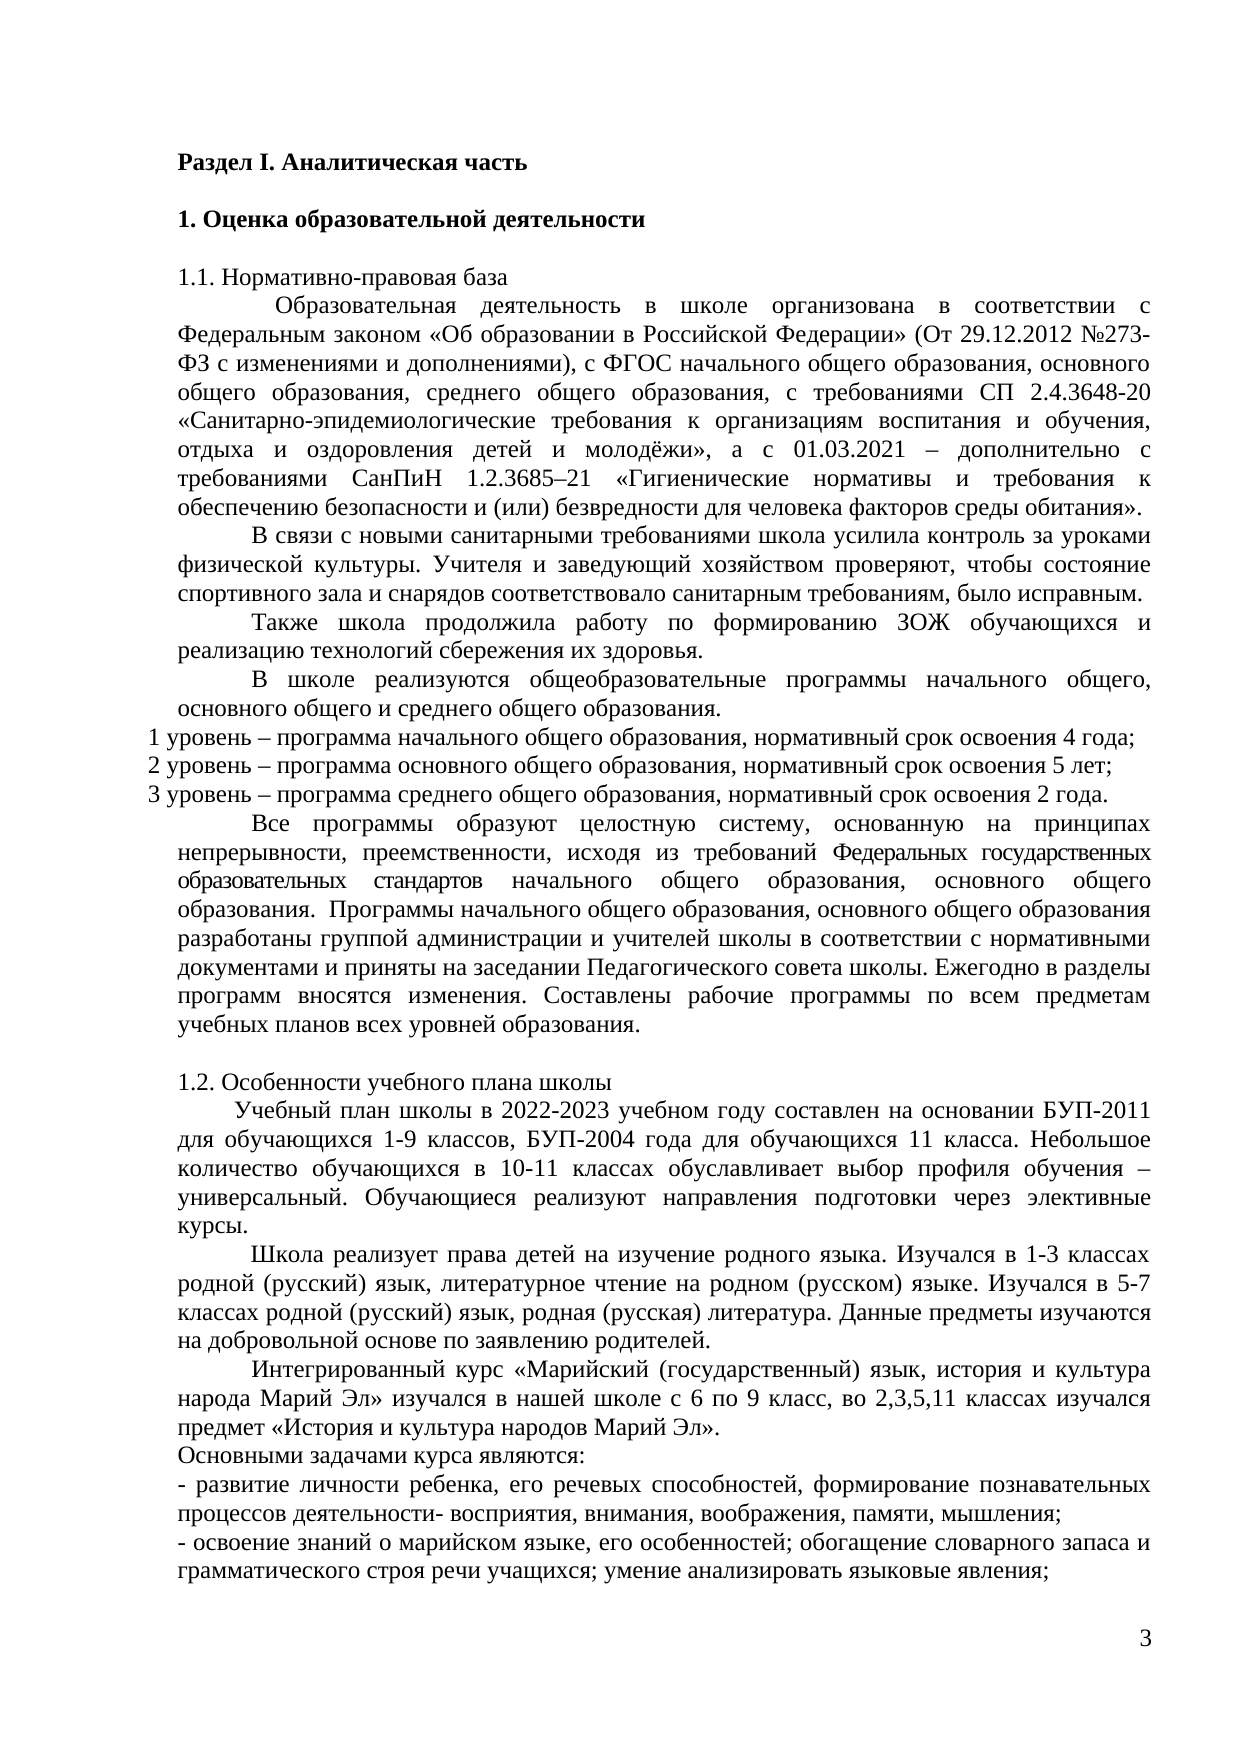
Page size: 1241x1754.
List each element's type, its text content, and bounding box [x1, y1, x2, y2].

text Учебный план школы в 2022-2023 учебном году составлен на основании БУП-2011 для обучающихся 1-9 классов, БУП-2004 года для обучающихся 11 класса. Небольшое количество обучающихся в 10-11 классах обуславливает выбор профиля обучения – универсальный. Обучающиеся реализуют направления подготовки через элективные курсы. [177, 1096, 1152, 1239]
text Образовательная деятельность в школе организована в соответствии с Федеральным законом «Об образовании в Российской Федерации» (От 29.12.2012 №273-ФЗ с изменениями и дополнениями), с ФГОС начального общего образования, основного общего образования, среднего общего образования, с требованиями СП 2.4.3648-20 «Санитарно-эпидемиологические требования к организациям воспитания и обучения, отдыха и оздоровления детей и молодёжи», а с 01.03.2021 – дополнительно с требованиями СанПиН 1.2.3685–21 «Гигиенические нормативы и требования к обеспечению безопасности и (или) безвредности для человека факторов среды обитания». [177, 291, 1152, 521]
text 2 уровень – программа основного общего образования, нормативный срок освоения 5 лет; [148, 751, 1152, 779]
text 1.2. Особенности учебного плана школы [177, 1067, 1152, 1096]
text Все программы образуют целостную систему, основанную на принципах непрерывности, преемственности, исходя из требований Федеральных государственных образовательных стандартов начального общего образования, основного общего образования. Программы начального общего образования, основного общего образования разработаны группой администрации и учителей школы в соответствии с нормативными документами и приняты на заседании Педагогического совета школы. Ежегодно в разделы программ вносятся изменения. Составлены рабочие программы по всем предметам учебных планов всех уровней образования. [177, 808, 1152, 1038]
text - развитие личности ребенка, его речевых способностей, формирование познавательных процессов деятельности- восприятия, внимания, воображения, памяти, мышления; [177, 1469, 1152, 1527]
text 1 уровень – программа начального общего образования, нормативный срок освоения 4 года; [148, 722, 1152, 751]
text Раздел I. Аналитическая часть [177, 147, 1152, 176]
text Интегрированный курс «Марийский (государственный) язык, история и культура народа Марий Эл» изучался в нашей школе с 6 по 9 класс, во 2,3,5,11 классах изучался предмет «История и культура народов Марий Эл». [177, 1354, 1152, 1441]
text Основными задачами курса являются: [177, 1441, 1152, 1469]
text 1. Оценка образовательной деятельности [177, 204, 1152, 233]
text Школа реализует права детей на изучение родного языка. Изучался в 1-3 классах родной (русский) язык, литературное чтение на родном (русском) языке. Изучался в 5-7 классах родной (русский) язык, родная (русская) литература. Данные предметы изучаются на добровольной основе по заявлению родителей. [177, 1239, 1152, 1354]
text - освоение знаний о марийском языке, его особенностей; обогащение словарного запаса и грамматического строя речи учащихся; умение анализировать языковые явления; [177, 1527, 1152, 1584]
text Также школа продолжила работу по формированию ЗОЖ обучающихся и реализацию технологий сбережения их здоровья. [177, 607, 1152, 664]
text 1.1. Нормативно-правовая база [177, 262, 1152, 291]
text В связи с новыми санитарными требованиями школа усилила контроль за уроками физической культуры. Учителя и заведующий хозяйством проверяют, чтобы состояние спортивного зала и снарядов соответствовало санитарным требованиям, было исправным. [177, 521, 1152, 607]
text В школе реализуются общеобразовательные программы начального общего, основного общего и среднего общего образования. [177, 664, 1152, 722]
text 3 уровень – программа среднего общего образования, нормативный срок освоения 2 года. [148, 779, 1152, 808]
